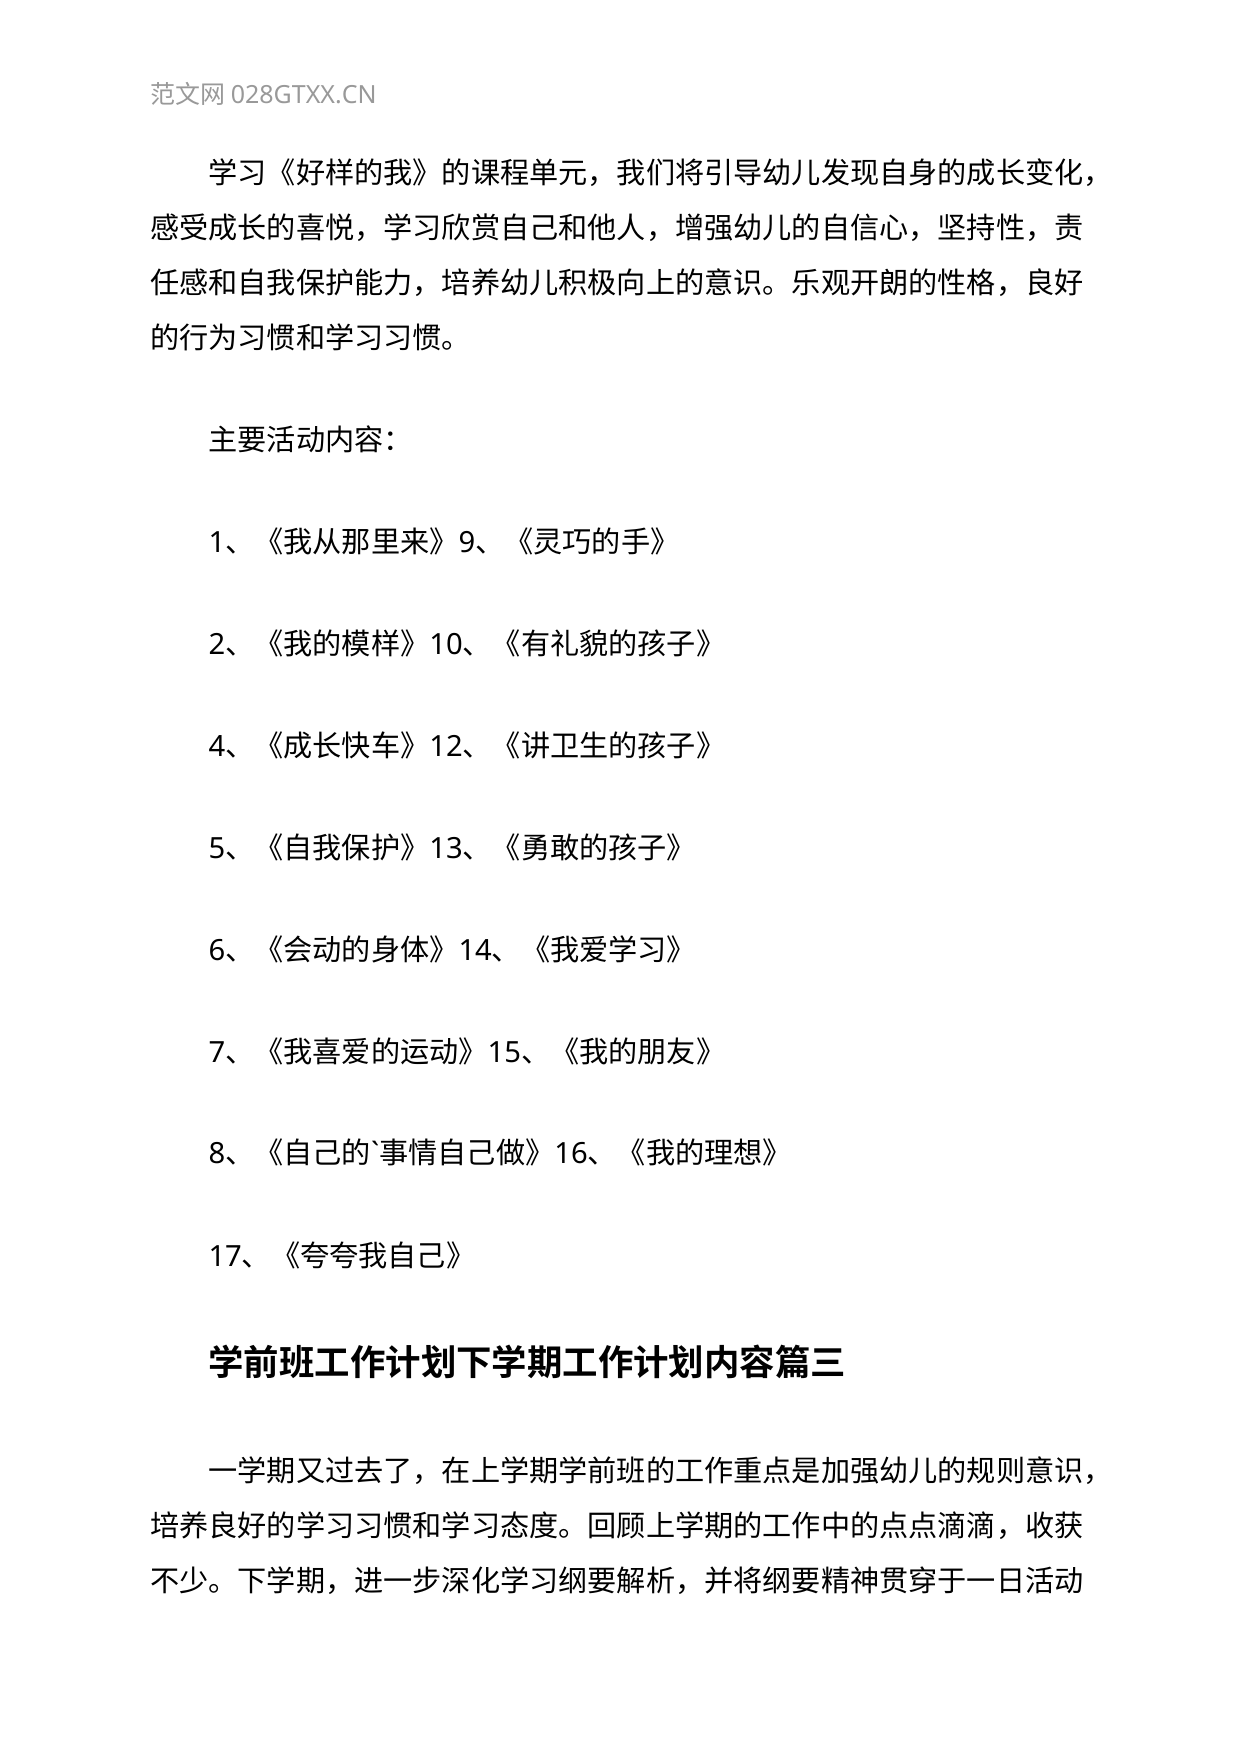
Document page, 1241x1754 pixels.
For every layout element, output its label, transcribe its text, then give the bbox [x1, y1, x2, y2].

text 学习《好样的我》的课程单元，我们将引导幼儿发现自身的成长变化，感受成长的喜悦，学习欣赏自己和他人，增强幼儿的自信心，坚持性，责任感和自我保护能力，培养幼儿积极向上的意识。乐观开朗的性格，良好的行为习惯和学习习惯。 [150, 150, 1090, 357]
text 5、《自我保护》13、《勇敢的孩子》 [150, 824, 1090, 867]
text 8、《自己的`事情自己做》16、《我的理想》 [150, 1130, 1090, 1172]
text 2、《我的模样》10、《有礼貌的孩子》 [150, 620, 1090, 663]
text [150, 1447, 1090, 1599]
text 1、《我从那里来》9、《灵巧的手》 [150, 518, 1090, 561]
text 学前班工作计划下学期工作计划内容篇三 [150, 1334, 1090, 1385]
text 7、《我喜爱的运动》15、《我的朋友》 [150, 1028, 1090, 1071]
text 17、《夸夸我自己》 [150, 1232, 1090, 1274]
text 4、《成长快车》12、《讲卫生的孩子》 [150, 722, 1090, 764]
text 主要活动内容： [150, 416, 1090, 459]
text 6、《会动的身体》14、《我爱学习》 [150, 926, 1090, 968]
